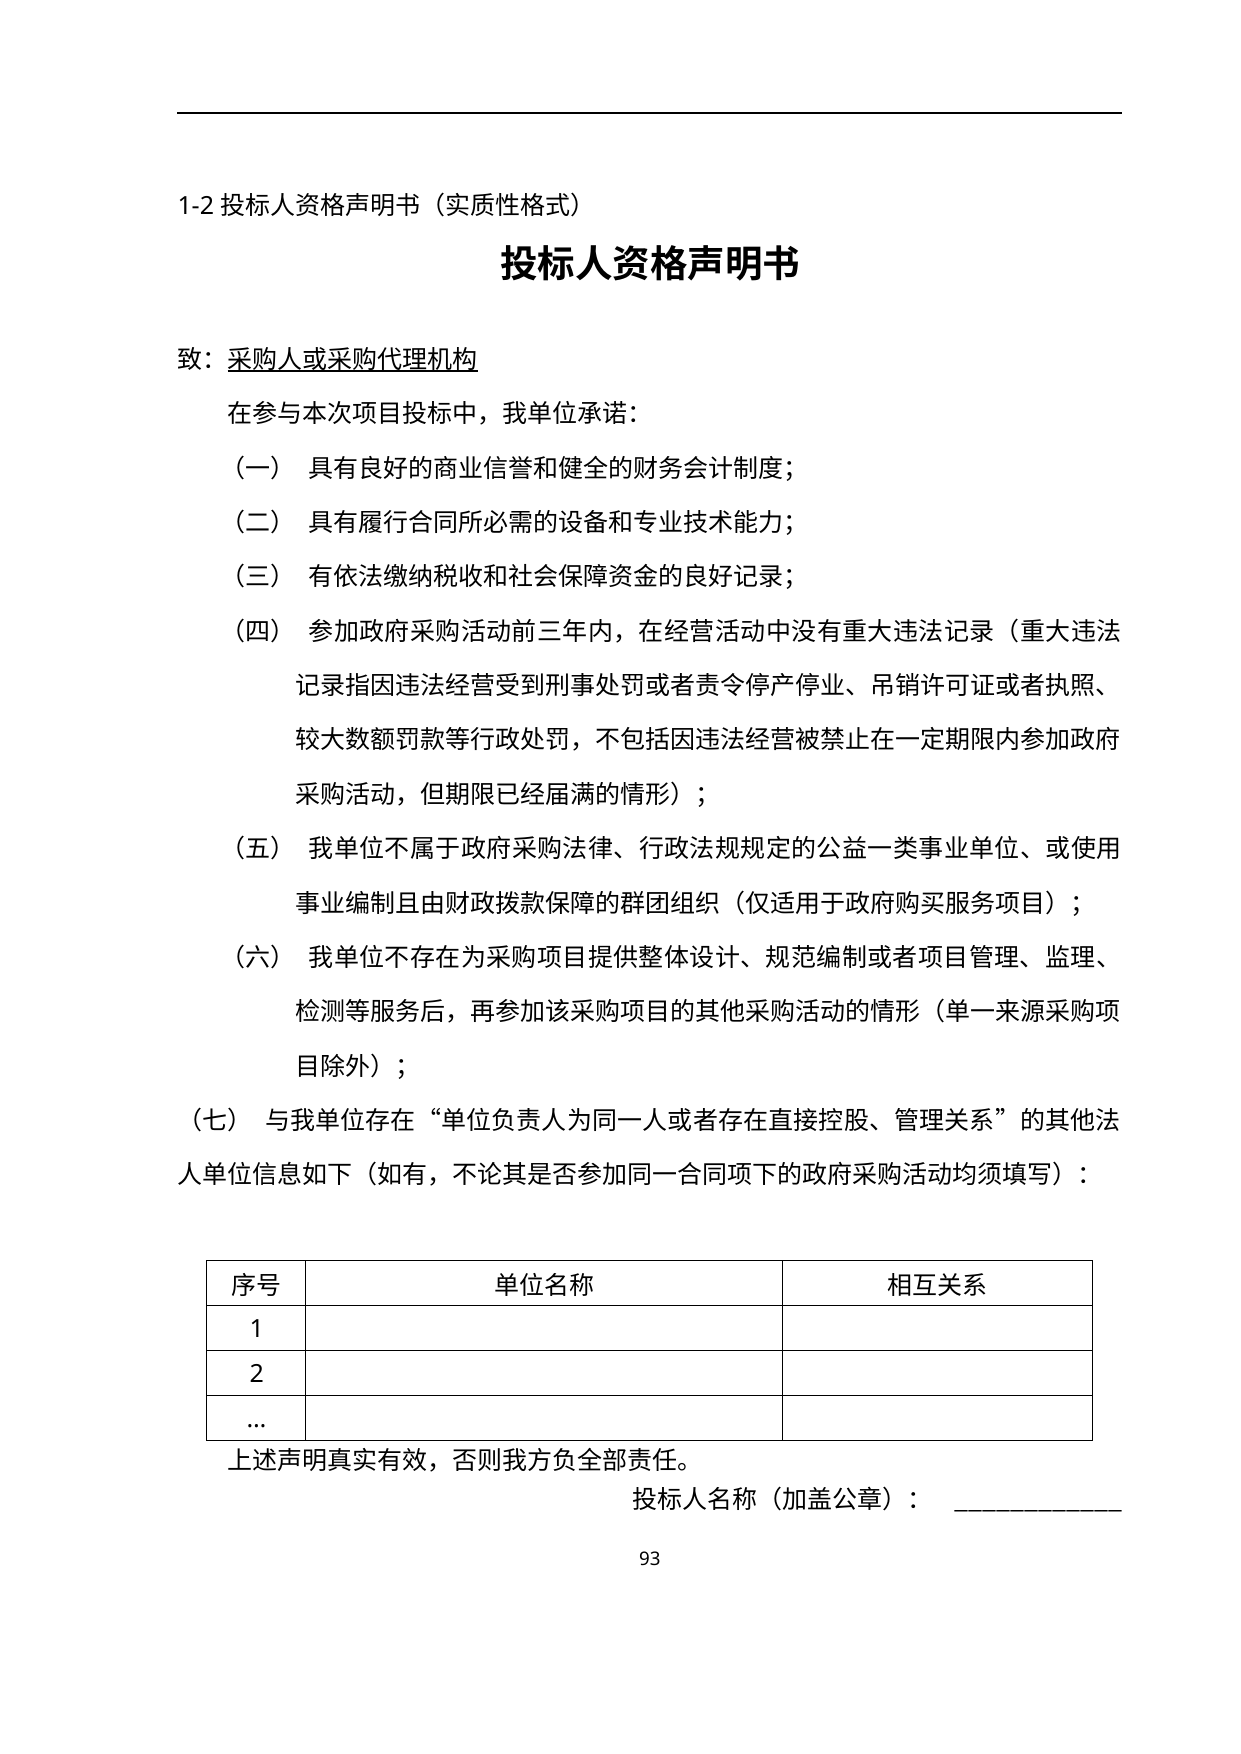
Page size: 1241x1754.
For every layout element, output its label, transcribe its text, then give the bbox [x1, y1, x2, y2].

table_cell 1 [207, 1306, 305, 1350]
text 投标人资格声明书 [177, 234, 1122, 288]
table_cell [783, 1306, 1092, 1350]
table_header 序号 [207, 1261, 305, 1305]
text （一） 具有良好的商业信誉和健全的财务会计制度； [220, 448, 1122, 484]
table_cell … [207, 1396, 305, 1439]
text （六） 我单位不存在为采购项目提供整体设计、规范编制或者项目管理、监理、检测等服务后，再参加该采购项目的其他采购活动的情形（单一来源采购项目除外）； [220, 937, 1122, 1082]
text 投标人名称（加盖公章）： ____________ [177, 1479, 1122, 1516]
text （四） 参加政府采购活动前三年内，在经营活动中没有重大违法记录（重大违法记录指因违法经营受到刑事处罚或者责令停产停业、吊销许可证或者执照、较大数额罚款等行政处罚，不包括因违法经营被禁止在一定期限内参加政府采购活动，但期限已经届满的情形）； [220, 611, 1122, 811]
text （三） 有依法缴纳税收和社会保障资金的良好记录； [220, 557, 1122, 593]
table_cell 2 [207, 1351, 305, 1395]
text （二） 具有履行合同所必需的设备和专业技术能力； [220, 502, 1122, 539]
text （五） 我单位不属于政府采购法律、行政法规规定的公益一类事业单位、或使用事业编制且由财政拨款保障的群团组织（仅适用于政府购买服务项目）； [220, 829, 1122, 919]
table_header 相互关系 [783, 1261, 1092, 1305]
text 致：采购人或采购代理机构 [177, 339, 1122, 376]
subtitle 1-2 投标人资格声明书（实质性格式） [177, 185, 1122, 221]
text 在参与本次项目投标中，我单位承诺： [177, 394, 1122, 430]
table_cell [783, 1351, 1092, 1395]
table_cell [306, 1351, 782, 1395]
text 上述声明真实有效，否则我方负全部责任。 [177, 1441, 1122, 1477]
table_cell [306, 1396, 782, 1439]
table_cell [306, 1306, 782, 1350]
text （七） 与我单位存在“单位负责人为同一人或者存在直接控股、管理关系”的其他法人单位信息如下（如有，不论其是否参加同一合同项下的政府采购活动均须填写）： [177, 1101, 1122, 1191]
table_header 单位名称 [306, 1261, 782, 1305]
table_cell [783, 1396, 1092, 1439]
